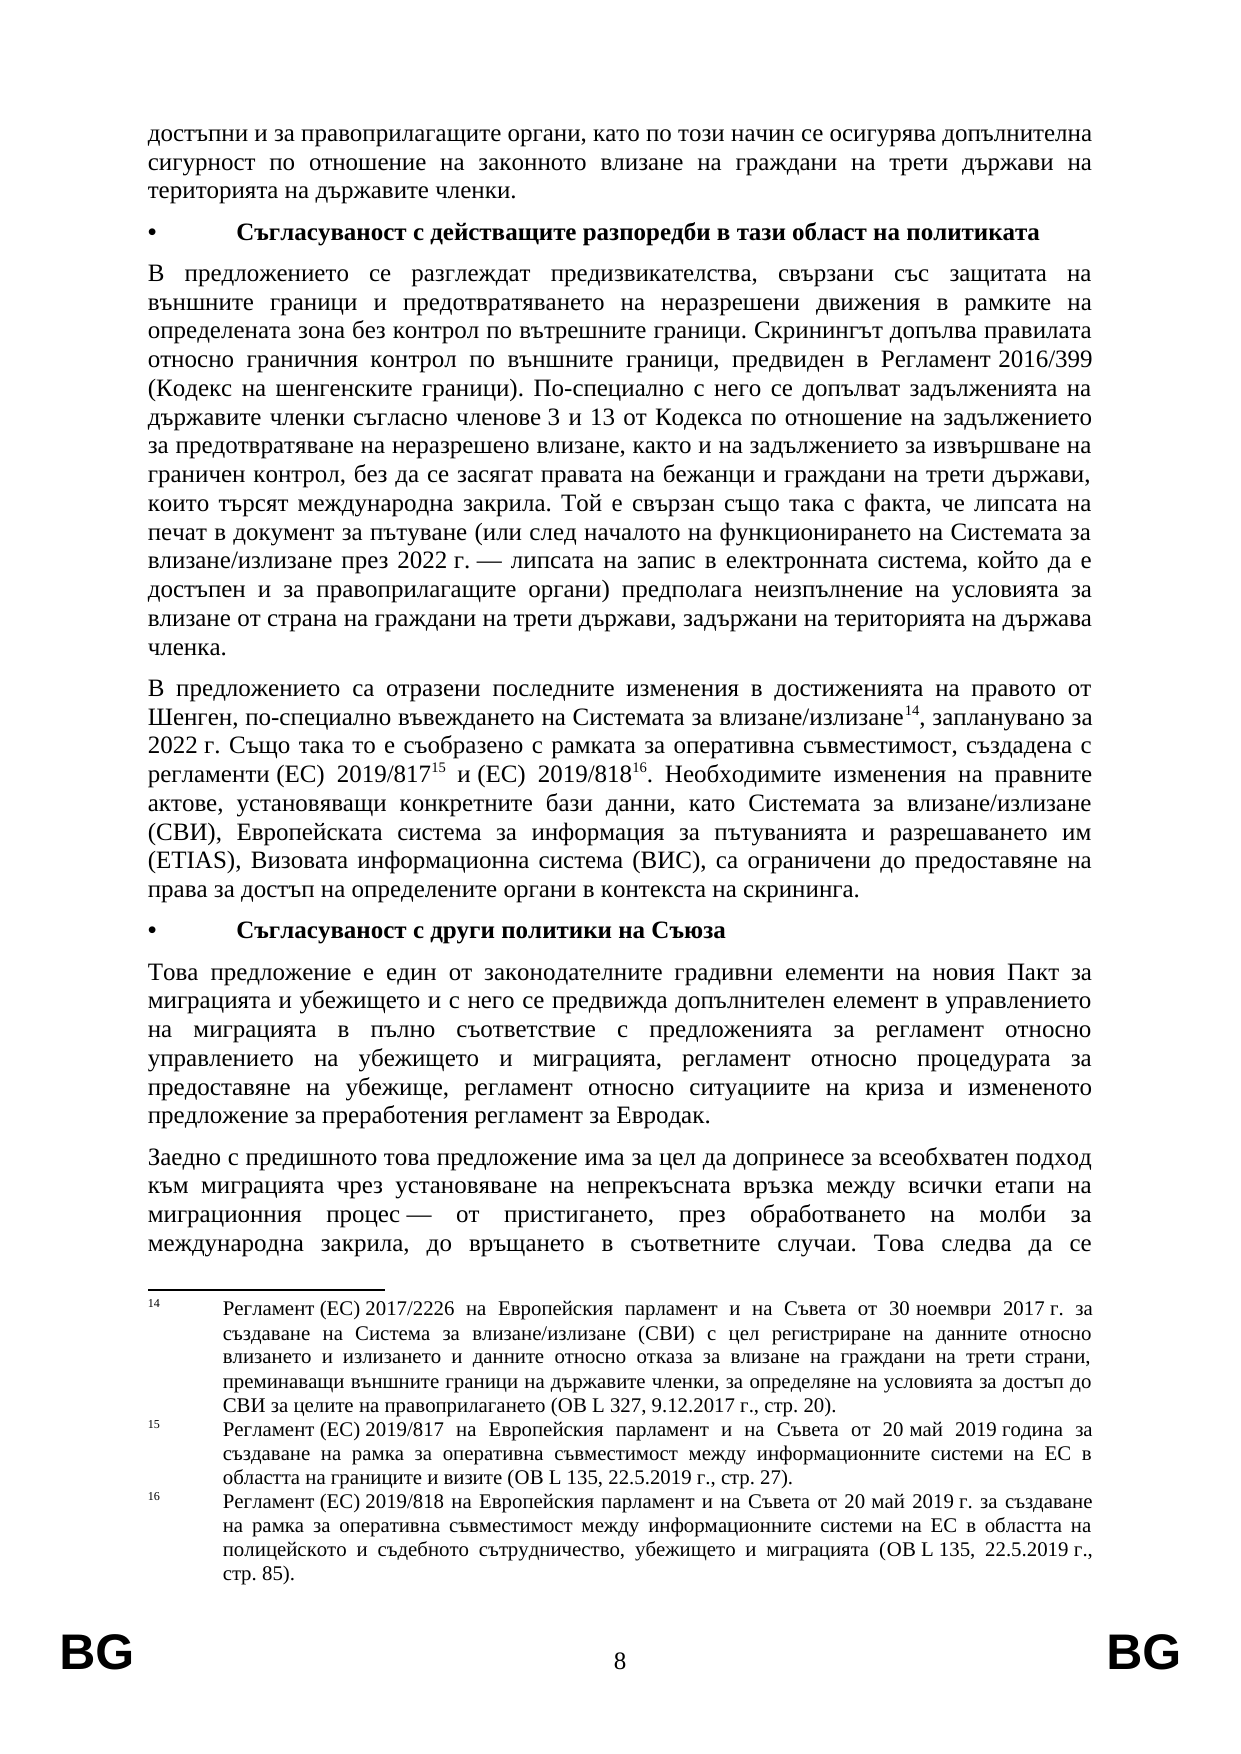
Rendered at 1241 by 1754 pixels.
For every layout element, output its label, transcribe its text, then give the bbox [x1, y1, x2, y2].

text Това предложение е един от законодателните градивни елементи на новия Пакт за миграцията и убежището и с него се предвижда допълнителен елемент в управлението на миграцията в пълно съответствие с предложенията за регламент относно управлението на убежището и миграцията, регламент относно процедурата за предоставяне на убежище, регламент относно ситуациите на криза и измененото предложение за преработения регламент за Евродак. [148, 957, 1093, 1129]
text В предложението се разглеждат предизвикателства, свързани със защитата на външните граници и предотвратяването на неразрешени движения в рамките на определената зона без контрол по вътрешните граници. Скринингът допълва правилата относно граничния контрол по външните граници, предвиден в Регламент 2016/399 (Кодекс на шенгенските граници). По-специално с него се допълват задълженията на държавите членки съгласно членове 3 и 13 от Кодекса по отношение на задължението за предотвратяване на неразрешено влизане, както и на задължението за извършване на граничен контрол, без да се засягат правата на бежанци и граждани на трети държави, които търсят международна закрила. Той е свързан също така с факта, че липсата на печат в документ за пътуване (или след началото на функционирането на Системата за влизане/излизане през 2022 г. — липсата на запис в електронната система, който да е достъпен и за правоприлагащите органи) предполага неизпълнение на условията за влизане от страна на граждани на трети държави, задържани на територията на държава членка. [148, 258, 1093, 661]
subtitle • Съгласуваност с други политики на Съюза [148, 916, 1093, 944]
text В предложението са отразени последните изменения в достиженията на правото от Шенген, по-специално въвеждането на Системата за влизане/излизане, запланувано за 2022 г. Също така то е съобразено с рамката за оперативна съвместимост, създадена с регламенти (ЕС) 2019/817 и (ЕС) 2019/818. Необходимите изменения на правните актове, установяващи конкретните бази данни, като Системата за влизане/излизане (СВИ), Европейската система за информация за пътуванията и разрешаването им (ETIAS), Визовата информационна система (ВИС), са ограничени до предоставяне на права за достъп на определените органи в контекста на скрининга. [148, 673, 1093, 903]
subtitle • Съгласуваност с действащите разпоредби в тази област на политиката [148, 217, 1093, 246]
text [148, 1142, 1093, 1257]
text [148, 118, 1093, 204]
